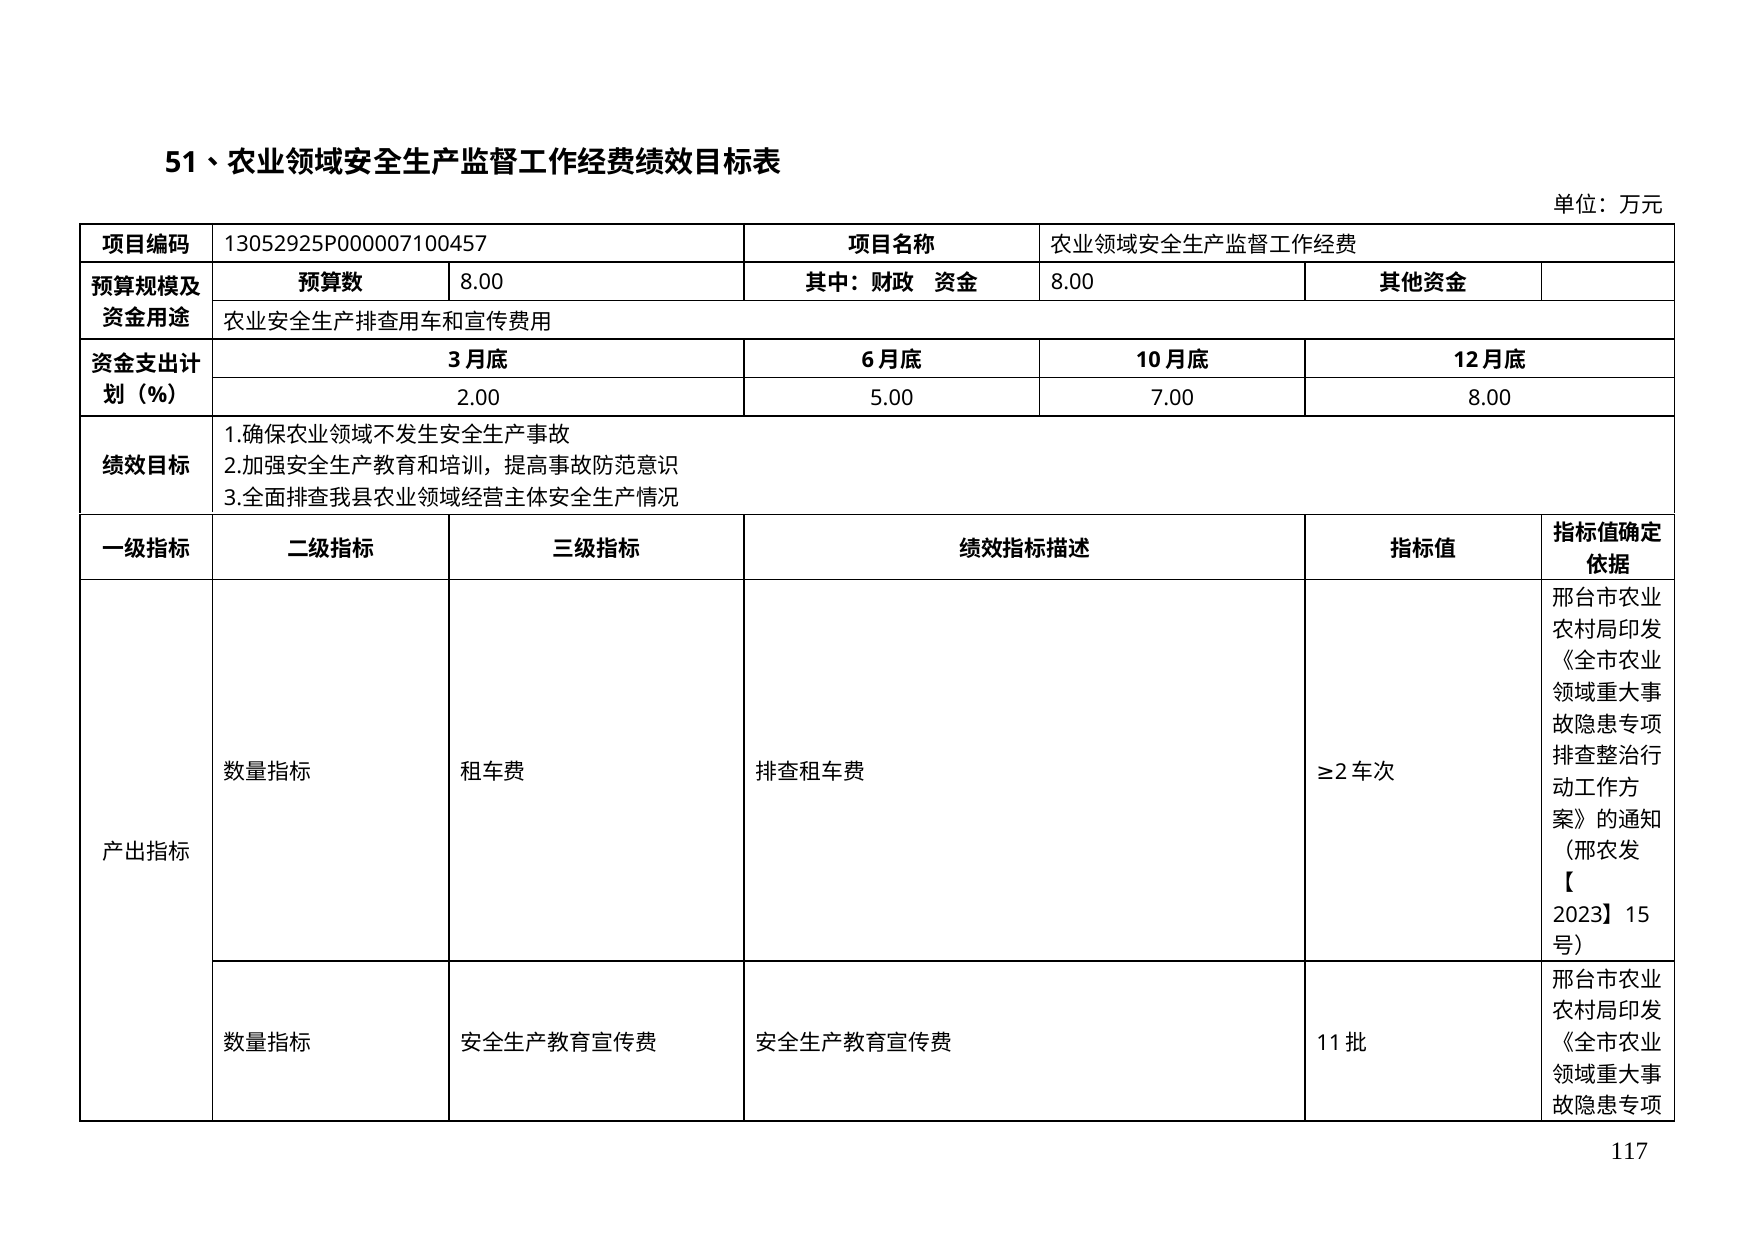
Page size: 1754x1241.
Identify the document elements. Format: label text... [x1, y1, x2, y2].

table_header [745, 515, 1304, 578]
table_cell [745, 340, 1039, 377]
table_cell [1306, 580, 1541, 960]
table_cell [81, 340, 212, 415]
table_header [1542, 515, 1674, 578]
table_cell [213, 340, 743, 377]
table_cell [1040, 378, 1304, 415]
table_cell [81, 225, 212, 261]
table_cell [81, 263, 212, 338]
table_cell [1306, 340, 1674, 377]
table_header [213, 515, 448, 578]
text 51、农业领域安全生产监督工作经费绩效目标表 [106, 142, 1648, 181]
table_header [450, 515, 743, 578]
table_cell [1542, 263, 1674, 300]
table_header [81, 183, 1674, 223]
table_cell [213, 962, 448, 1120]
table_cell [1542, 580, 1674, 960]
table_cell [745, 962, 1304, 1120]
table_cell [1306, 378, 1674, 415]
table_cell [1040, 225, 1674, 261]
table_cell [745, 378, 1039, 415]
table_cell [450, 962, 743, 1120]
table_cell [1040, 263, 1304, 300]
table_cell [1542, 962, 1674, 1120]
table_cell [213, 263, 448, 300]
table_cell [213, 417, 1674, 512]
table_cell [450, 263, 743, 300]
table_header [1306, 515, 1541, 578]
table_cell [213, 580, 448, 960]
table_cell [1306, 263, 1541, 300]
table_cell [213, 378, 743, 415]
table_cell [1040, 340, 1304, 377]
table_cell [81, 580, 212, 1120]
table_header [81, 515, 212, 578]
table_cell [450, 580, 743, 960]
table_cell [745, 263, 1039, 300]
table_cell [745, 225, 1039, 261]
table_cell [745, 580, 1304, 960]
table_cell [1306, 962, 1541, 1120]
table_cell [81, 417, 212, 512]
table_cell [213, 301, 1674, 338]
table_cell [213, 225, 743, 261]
